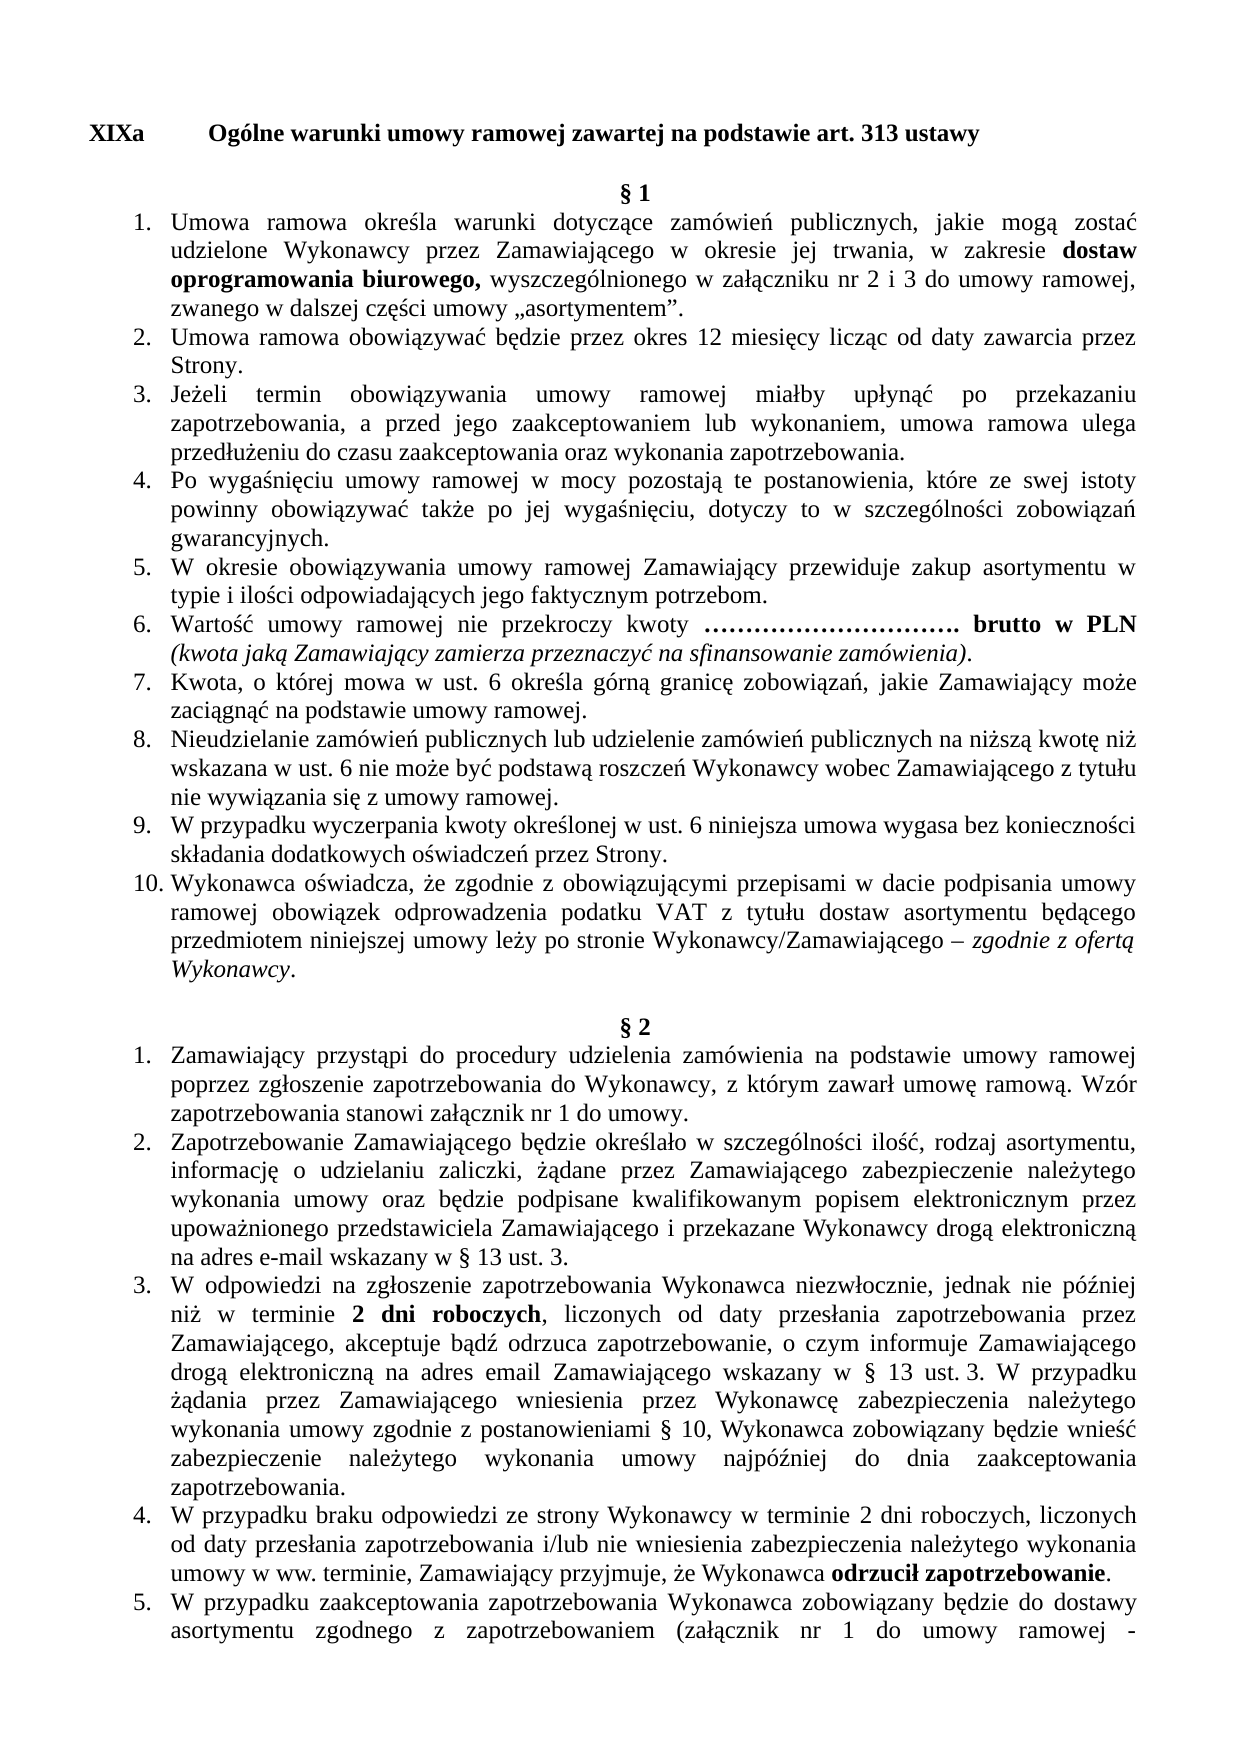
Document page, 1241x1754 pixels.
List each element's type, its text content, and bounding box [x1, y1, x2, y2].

list Kwota, o której mowa w ust. 6 określa górną granicę zobowiązań, jakie Zamawiający może zaciągnąć na podstawie umowy ramowej. [133, 667, 1137, 724]
text XIXa Ogólne warunki umowy ramowej zawartej na podstawie art. 313 ustawy [88, 118, 1137, 147]
list Wykonawca oświadcza, że zgodnie z obowiązującymi przepisami w dacie podpisania umowy ramowej obowiązek odprowadzenia podatku VAT z tytułu dostaw asortymentu będącego przedmiotem niniejszej umowy leży po stronie Wykonawcy/Zamawiającego – zgodnie z ofertą Wykonawcy. [133, 868, 1137, 983]
list Jeżeli termin obowiązywania umowy ramowej miałby upłynąć po przekazaniu zapotrzebowania, a przed jego zaakceptowaniem lub wykonaniem, umowa ramowa ulega przedłużeniu do czasu zaakceptowania oraz wykonania zapotrzebowania. [133, 379, 1137, 466]
list Zamawiający przystąpi do procedury udzielenia zamówienia na podstawie umowy ramowej poprzez zgłoszenie zapotrzebowania do Wykonawcy, z którym zawarł umowę ramową. Wzór zapotrzebowania stanowi załącznik nr 1 do umowy. [133, 1041, 1137, 1127]
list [133, 1587, 1137, 1644]
list Umowa ramowa określa warunki dotyczące zamówień publicznych, jakie mogą zostać udzielone Wykonawcy przez Zamawiającego w okresie jej trwania, w zakresie dostaw oprogramowania biurowego, wyszczególnionego w załączniku nr 2 i 3 do umowy ramowej, zwanego w dalszej części umowy „asortymentem”. [133, 207, 1137, 322]
list Po wygaśnięciu umowy ramowej w mocy pozostają te postanowienia, które ze swej istoty powinny obowiązywać także po jej wygaśnięciu, dotyczy to w szczególności zobowiązań gwarancyjnych. [133, 466, 1137, 552]
text § 1 [133, 178, 1137, 207]
list W okresie obowiązywania umowy ramowej Zamawiający przewiduje zakup asortymentu w typie i ilości odpowiadających jego faktycznym potrzebom. [133, 552, 1137, 609]
list W odpowiedzi na zgłoszenie zapotrzebowania Wykonawca niezwłocznie, jednak nie później niż w terminie 2 dni roboczych, liczonych od daty przesłania zapotrzebowania przez Zamawiającego, akceptuje bądź odrzuca zapotrzebowanie, o czym informuje Zamawiającego drogą elektroniczną na adres email Zamawiającego wskazany w § 13 ust. 3. W przypadku żądania przez Zamawiającego wniesienia przez Wykonawcę zabezpieczenia należytego wykonania umowy zgodnie z postanowieniami § 10, Wykonawca zobowiązany będzie wnieść zabezpieczenie należytego wykonania umowy najpóźniej do dnia zaakceptowania zapotrzebowania. [133, 1271, 1137, 1501]
list Nieudzielanie zamówień publicznych lub udzielenie zamówień publicznych na niższą kwotę niż wskazana w ust. 6 nie może być podstawą roszczeń Wykonawcy wobec Zamawiającego z tytułu nie wywiązania się z umowy ramowej. [133, 724, 1137, 811]
text § 2 [133, 1012, 1137, 1041]
list W przypadku wyczerpania kwoty określonej w ust. 6 niniejsza umowa wygasa bez konieczności składania dodatkowych oświadczeń przez Strony. [133, 811, 1137, 868]
list Umowa ramowa obowiązywać będzie przez okres 12 miesięcy licząc od daty zawarcia przez Strony. [133, 322, 1137, 379]
list Zapotrzebowanie Zamawiającego będzie określało w szczególności ilość, rodzaj asortymentu, informację o udzielaniu zaliczki, żądane przez Zamawiającego zabezpieczenie należytego wykonania umowy oraz będzie podpisane kwalifikowanym popisem elektronicznym przez upoważnionego przedstawiciela Zamawiającego i przekazane Wykonawcy drogą elektroniczną na adres e-mail wskazany w § 13 ust. 3. [133, 1127, 1137, 1271]
list Wartość umowy ramowej nie przekroczy kwoty …………………………. brutto w PLN (kwota jaką Zamawiający zamierza przeznaczyć na sfinansowanie zamówienia). [133, 609, 1137, 667]
list W przypadku braku odpowiedzi ze strony Wykonawcy w terminie 2 dni roboczych, liczonych od daty przesłania zapotrzebowania i/lub nie wniesienia zabezpieczenia należytego wykonania umowy w ww. terminie, Zamawiający przyjmuje, że Wykonawca odrzucił zapotrzebowanie. [133, 1501, 1137, 1587]
